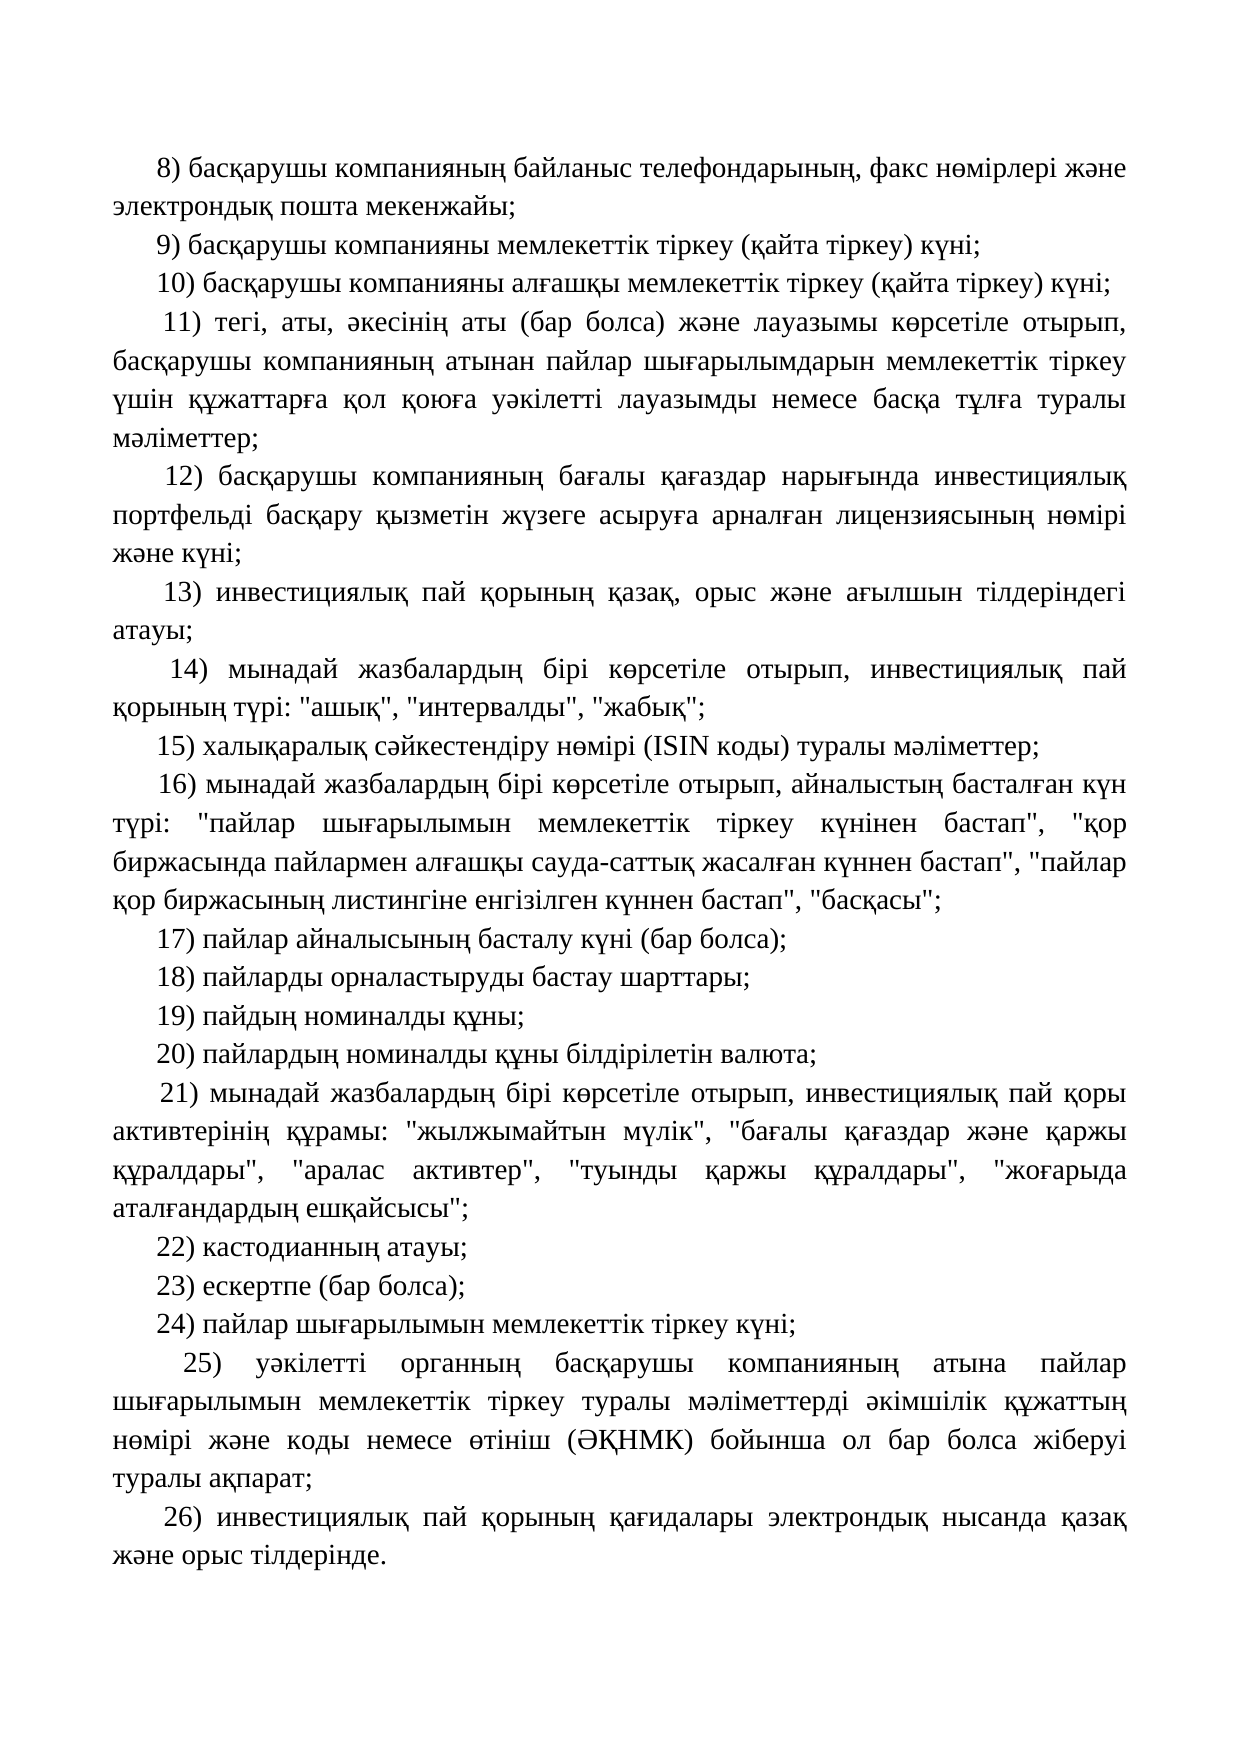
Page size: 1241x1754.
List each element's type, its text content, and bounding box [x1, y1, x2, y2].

text 26) инвестициялық пай қорының қағидалары электрондық нысанда қазақ және орыс тілдерінде. [112, 1499, 1128, 1571]
text 15) халықаралық сәйкестендiру нөмiрi (ISIN коды) туралы мәліметтер; [112, 728, 1128, 762]
text 22) кастодианның атауы; [112, 1229, 1128, 1263]
text 13) инвестициялық пай қорының қазақ, орыс және ағылшын тілдеріндегі атауы; [112, 574, 1128, 646]
text 10) басқарушы компанияны алғашқы мемлекеттік тіркеу (қайта тіркеу) күні; [112, 266, 1128, 299]
text 8) басқарушы компанияның байланыс телефондарының, факс нөмірлері және электрондық пошта мекенжайы; [112, 150, 1128, 222]
text 16) мынадай жазбалардың бірі көрсетіле отырып, айналыстың басталған күн түрі: "пайлар шығарылымын мемлекеттік тіркеу күнінен бастап", "қор биржасында пайлармен алғашқы сауда-саттық жасалған күннен бастап", "пайлар қор биржасының листингіне енгізілген күннен бастап", "басқасы"; [112, 767, 1128, 916]
text 20) пайлардың номиналды құны білдірілетін валюта; [112, 1036, 1128, 1070]
text 11) тегі, аты, әкесінің аты (бар болса) және лауазымы көрсетіле отырып, басқарушы компанияның атынан пайлар шығарылымдарын мемлекеттік тіркеу үшін құжаттарға қол қоюға уәкілетті лауазымды немесе басқа тұлға туралы мәліметтер; [112, 304, 1128, 453]
text 17) пайлар айналысының басталу күні (бар болса); [112, 921, 1128, 954]
text 18) пайларды орналастыруды бастау шарттары; [112, 959, 1128, 993]
text 9) басқарушы компанияны мемлекеттік тіркеу (қайта тіркеу) күні; [112, 227, 1128, 261]
text 14) мынадай жазбалардың бірі көрсетіле отырып, инвестициялық пай қорының түрі: "ашық", "интервалды", "жабық"; [112, 651, 1128, 723]
text 23) ескертпе (бар болса); [112, 1268, 1128, 1301]
text 25) уәкілетті органның басқарушы компанияның атына пайлар шығарылымын мемлекеттік тіркеу туралы мәліметтерді әкімшілік құжаттың нөмірі және коды немесе өтініш (ӘҚНМК) бойынша ол бар болса жіберуі туралы ақпарат; [112, 1345, 1128, 1494]
text 24) пайлар шығарылымын мемлекеттік тіркеу күні; [112, 1306, 1128, 1340]
text 12) басқарушы компанияның бағалы қағаздар нарығында инвестициялық портфельді басқару қызметін жүзеге асыруға арналған лицензиясының нөмірі және күні; [112, 458, 1128, 569]
text 19) пайдың номиналды құны; [112, 998, 1128, 1031]
text 21) мынадай жазбалардың бірі көрсетіле отырып, инвестициялық пай қоры активтерінің құрамы: "жылжымайтын мүлік", "бағалы қағаздар және қаржы құралдары", "аралас активтер", "туынды қаржы құралдары", "жоғарыда аталғандардың ешқайсысы"; [112, 1075, 1128, 1224]
